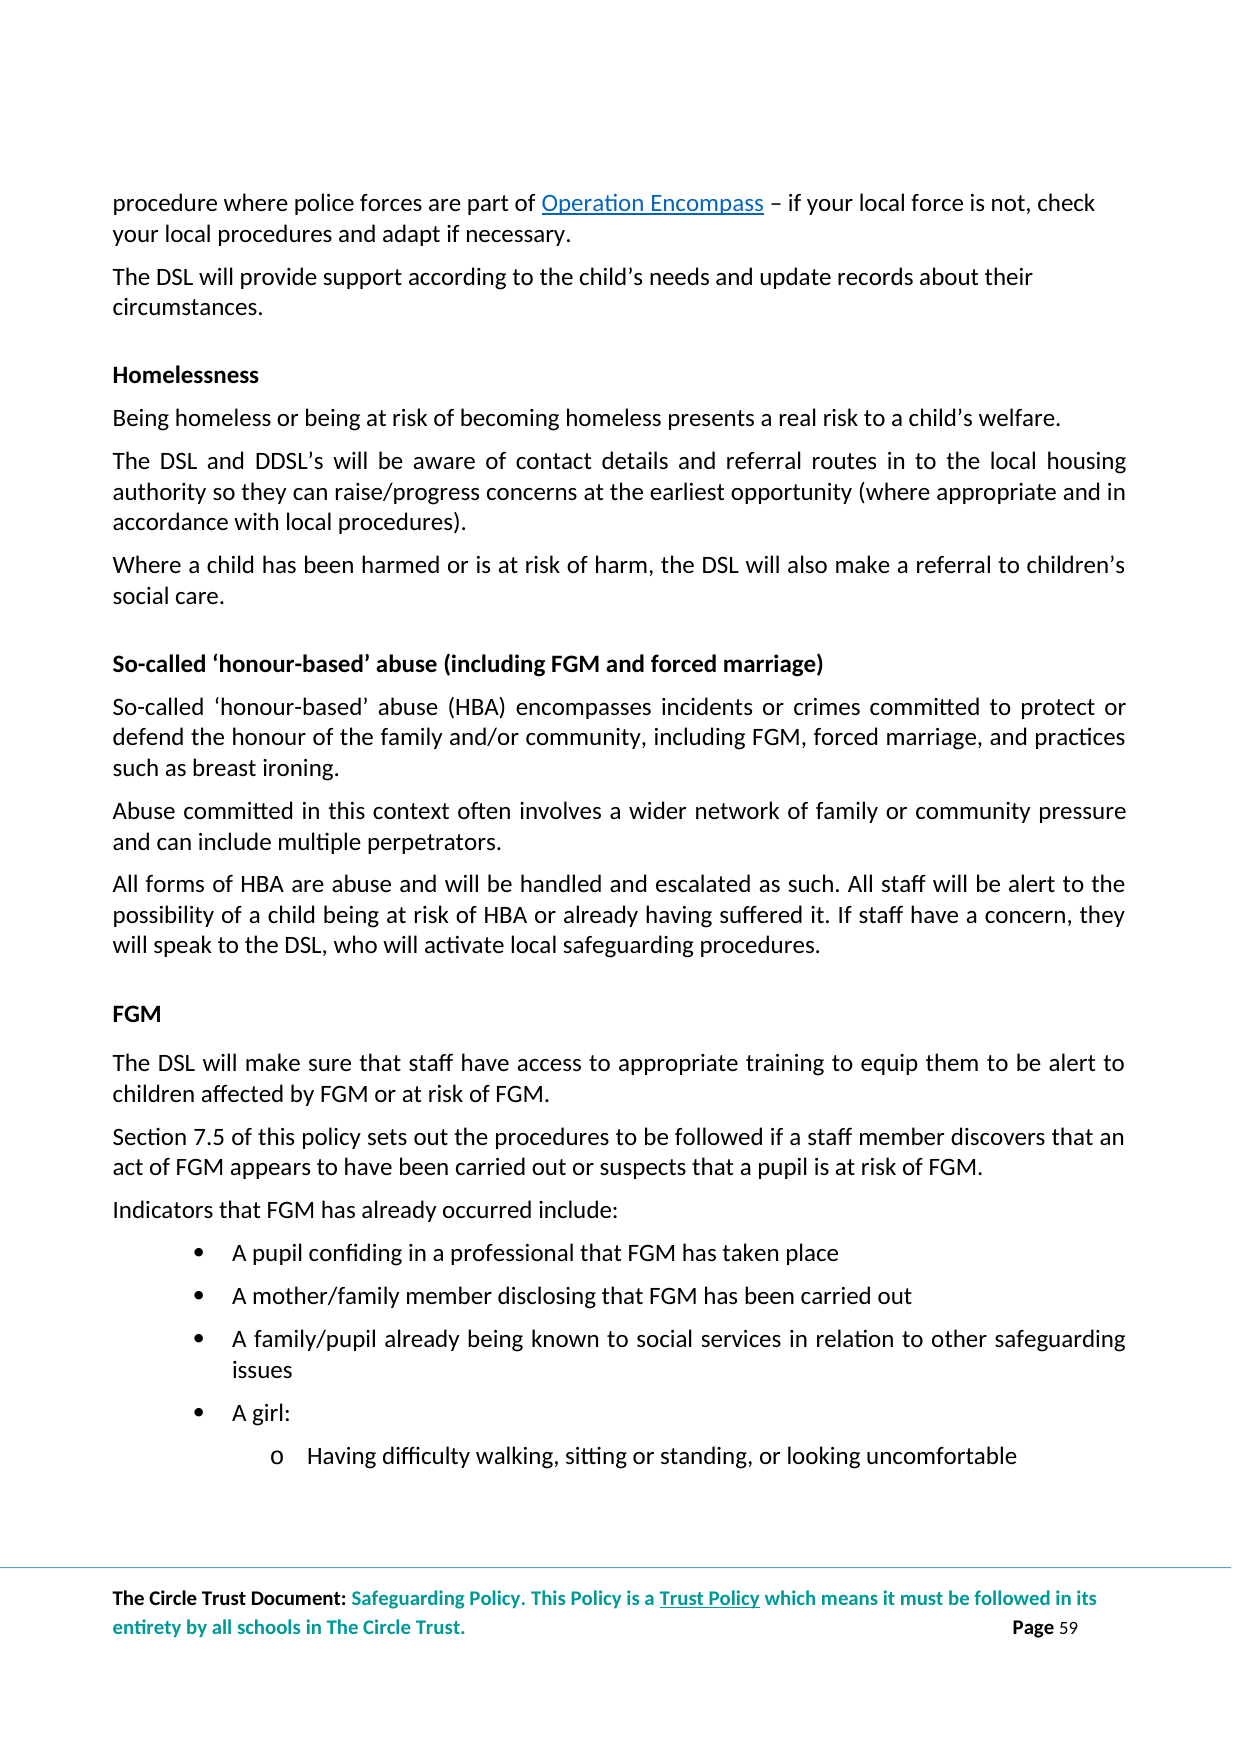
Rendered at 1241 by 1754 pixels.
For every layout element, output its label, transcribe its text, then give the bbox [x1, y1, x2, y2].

text Homelessness [112, 359, 1128, 390]
text So-called ‘honour-based’ abuse (including FGM and forced marriage) [112, 648, 1128, 678]
text FGM [112, 998, 1128, 1028]
text Section 7.5 of this policy sets out the procedures to be followed if a staff member discovers that an act of FGM appears to have been carried out or suspects that a pupil is at risk of FGM. [112, 1121, 1128, 1182]
text Being homeless or being at risk of becoming homeless presents a real risk to a child’s welfare. [112, 402, 1128, 433]
list A girl: [194, 1397, 1128, 1427]
text Abuse committed in this context often involves a wider network of family or community pressure and can include multiple perpetrators. [112, 795, 1128, 856]
text Where a child has been harmed or is at risk of harm, the DSL will also make a referral to children’s social care. [112, 549, 1128, 611]
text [112, 187, 1128, 248]
text The DSL will provide support according to the child’s needs and update records about their circumstances. [112, 261, 1128, 322]
list A family/pupil already being known to social services in relation to other safeguarding issues [194, 1323, 1128, 1384]
text The DSL will make sure that staff have access to appropriate training to equip them to be alert to children affected by FGM or at risk of FGM. [112, 1047, 1128, 1108]
text All forms of HBA are abuse and will be handled and escalated as such. All staff will be alert to the possibility of a child being at risk of HBA or already having suffered it. If staff have a concern, they will speak to the DSL, who will activate local safeguarding procedures. [112, 869, 1128, 960]
text Indicators that FGM has already occurred include: [112, 1194, 1128, 1225]
text So-called ‘honour-based’ abuse (HBA) encompasses incidents or crimes committed to protect or defend the honour of the family and/or community, including FGM, forced marriage, and practices such as breast ironing. [112, 691, 1128, 783]
text The DSL and DDSL’s will be aware of contact details and referral routes in to the local housing authority so they can raise/progress concerns at the earliest opportunity (where appropriate and in accordance with local procedures). [112, 445, 1128, 537]
list Having difficulty walking, sitting or standing, or looking uncomfortable [269, 1440, 1128, 1472]
list A mother/family member disclosing that FGM has been carried out [194, 1280, 1128, 1311]
list A pupil confiding in a professional that FGM has taken place [194, 1237, 1128, 1268]
